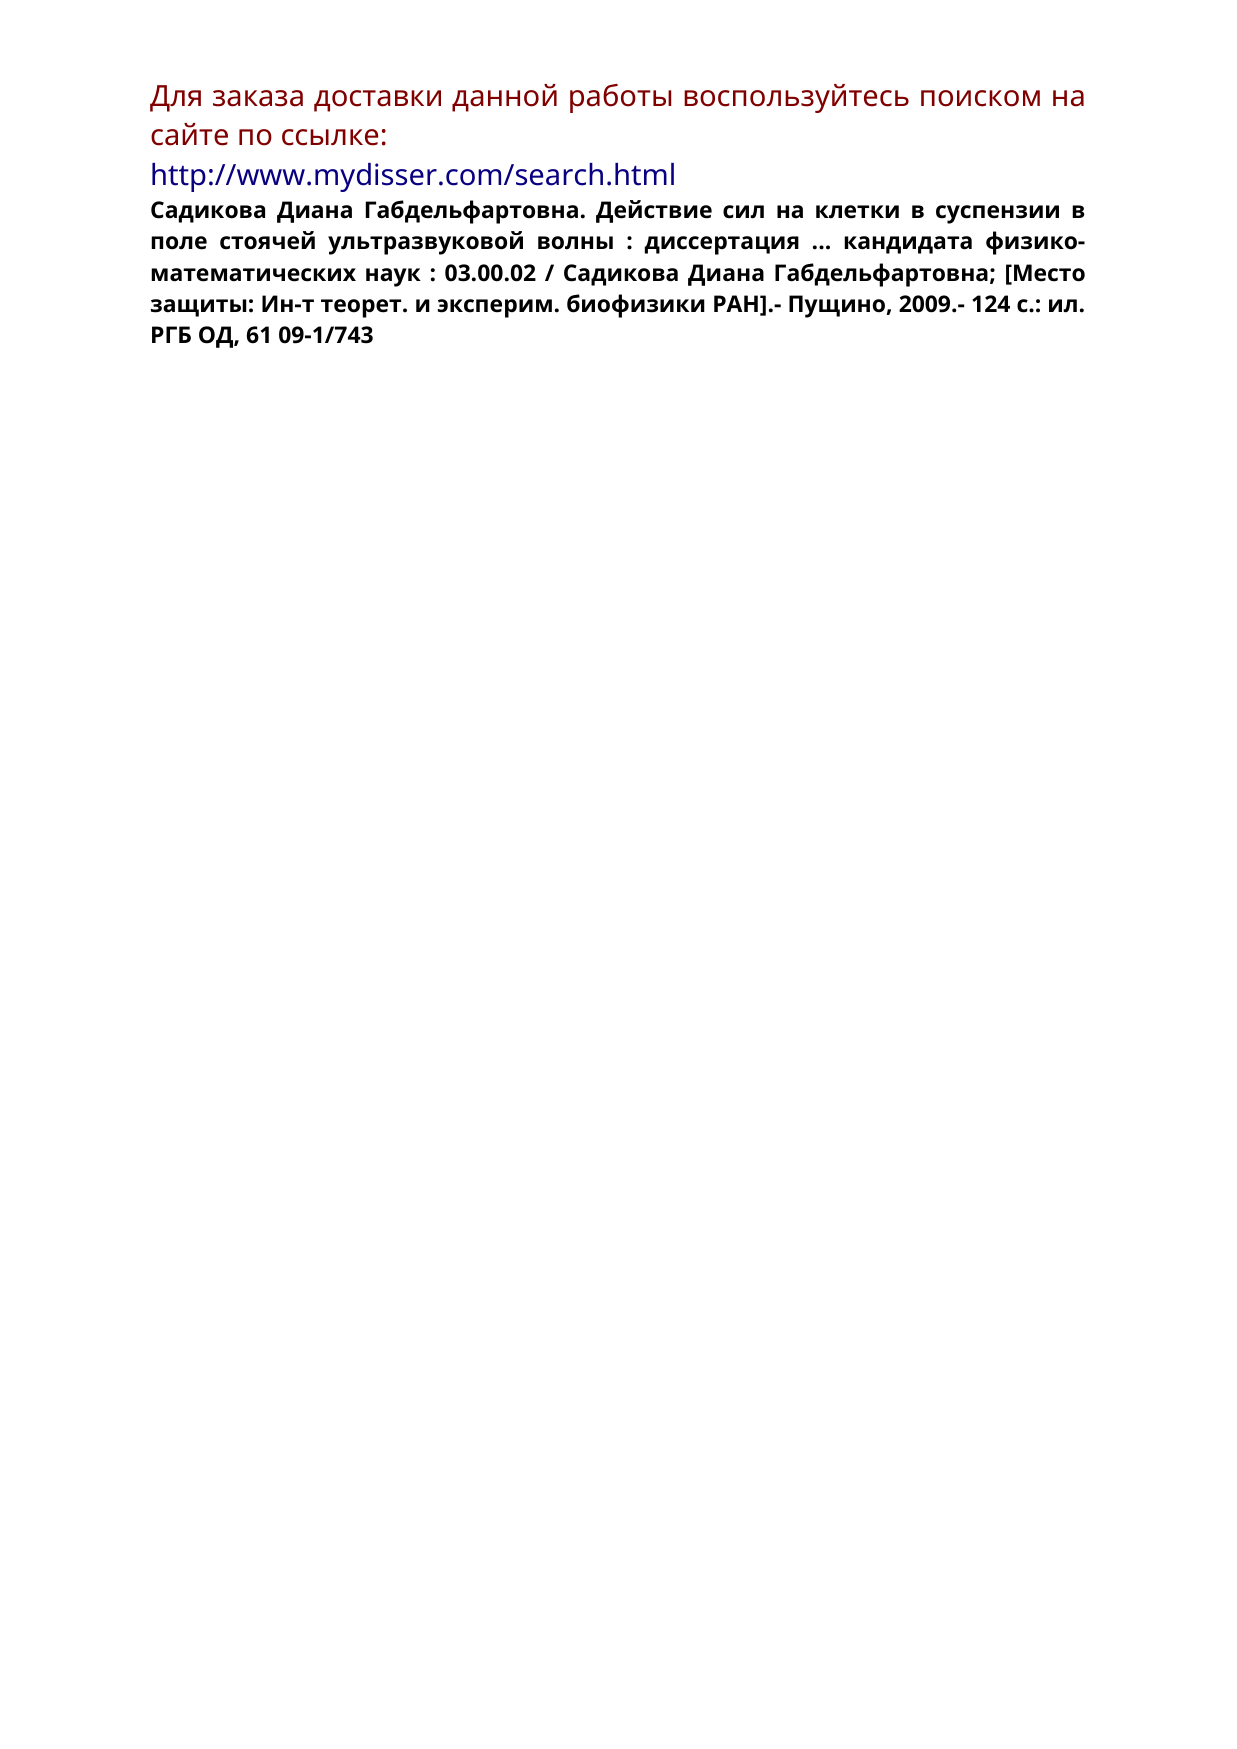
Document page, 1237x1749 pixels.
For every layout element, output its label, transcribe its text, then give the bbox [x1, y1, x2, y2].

text Садикова Диана Габдельфартовна. Действие сил на клетки в суспензии в поле стоячей ультразвуковой волны : диссертация ... кандидата физико-математических наук : 03.00.02 / Садикова Диана Габдельфартовна; [Место защиты: Ин-т теорет. и эксперим. биофизики РАН].- Пущино, 2009.- 124 с.: ил. РГБ ОД, 61 09-1/743 [150, 194, 1086, 350]
